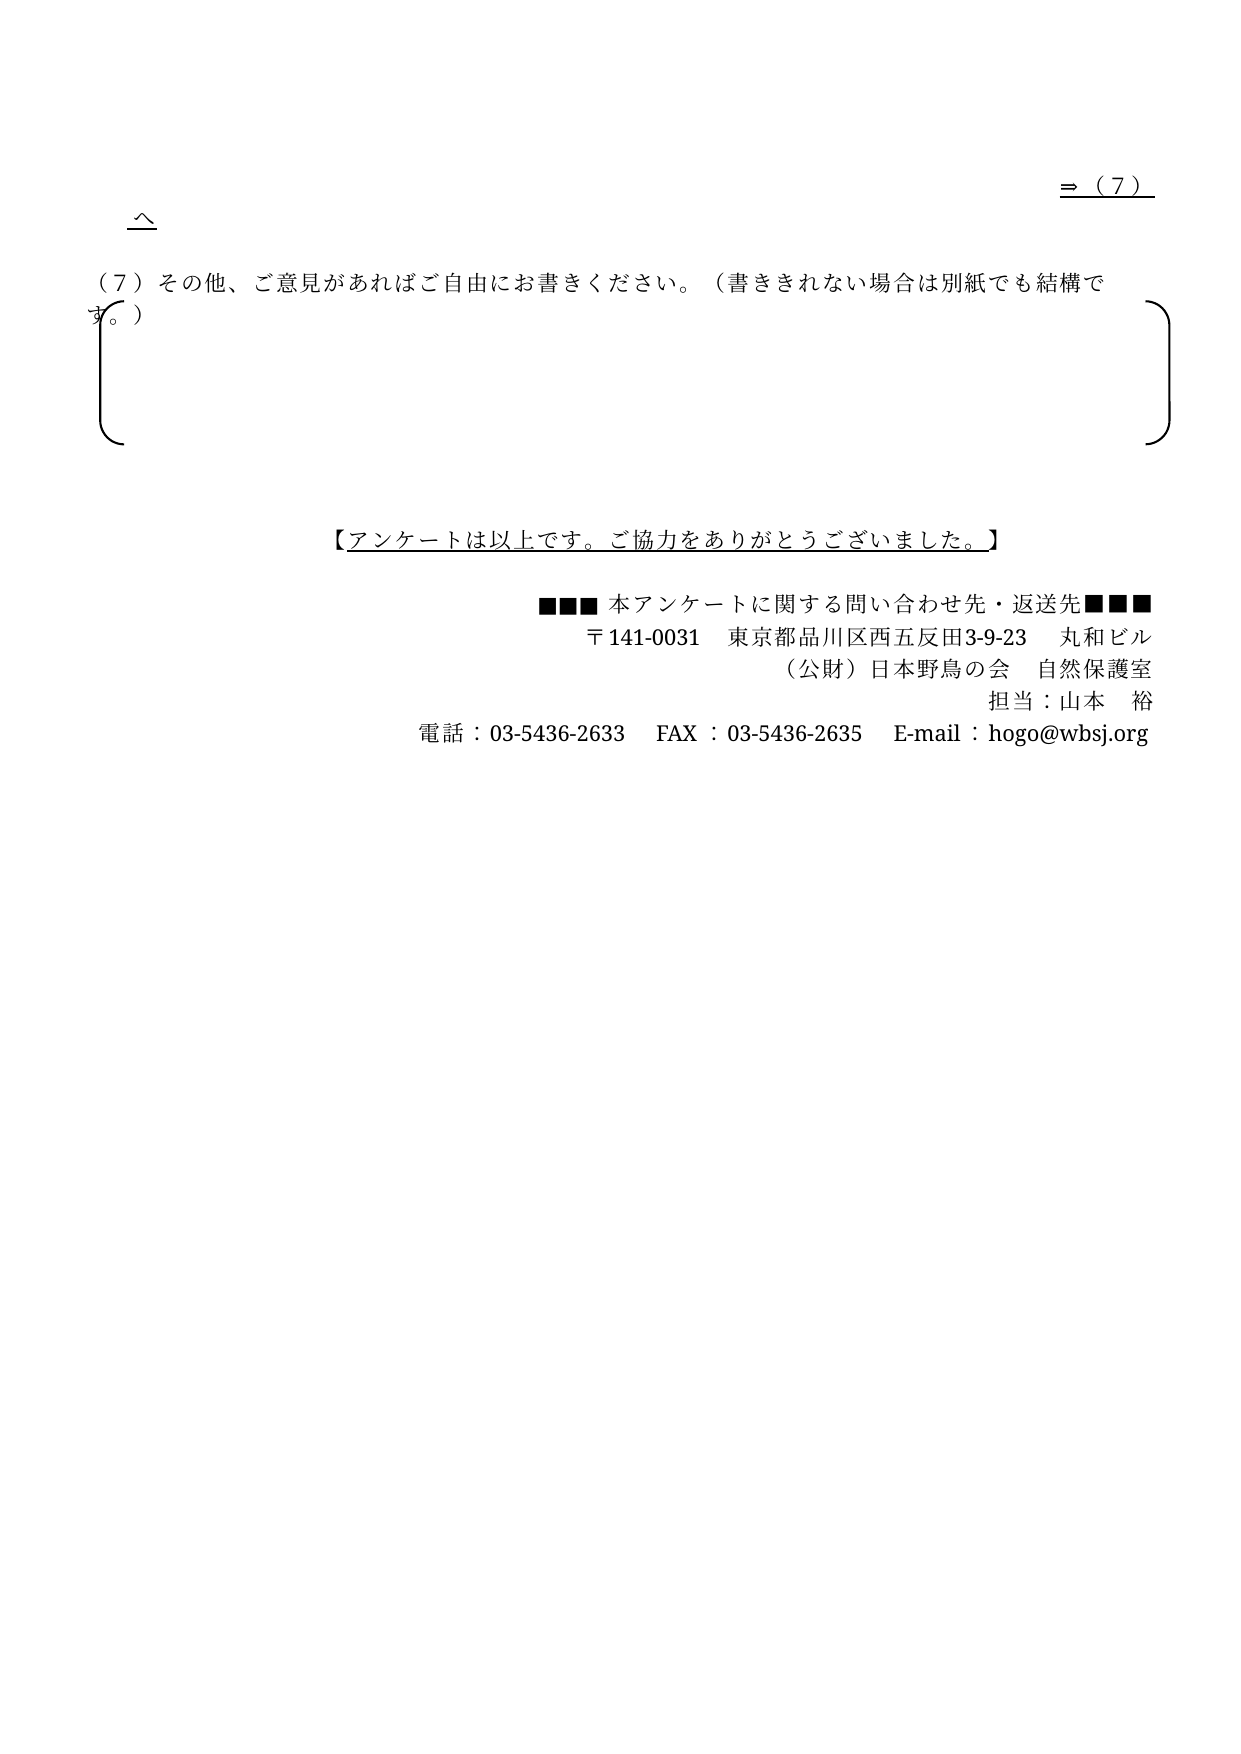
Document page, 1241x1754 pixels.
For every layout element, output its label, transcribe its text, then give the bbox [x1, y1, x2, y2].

text （公財）日本野鳥の会 自然保護室 [393, 652, 1154, 684]
text （７）その他、ご意見があればご自由にお書きください。（書ききれない場合は別紙でも結構です。） [86, 265, 1154, 330]
text 【アンケートは以上です。ご協力をありがとうございました。】 [86, 523, 1154, 555]
text 担当：山本 裕 [393, 684, 1154, 716]
text ■■■本アンケートに関する問い合わせ先・返送先■■■ [393, 587, 1154, 619]
text 〒141-0031 東京都品川区西五反田3-9-23 丸和ビル [393, 619, 1154, 652]
text 電話：03-5436-2633 FAX：03-5436-2635 E-mail：hogo@wbsj.org [393, 716, 1154, 748]
text ⇒（７）へ [127, 169, 1154, 233]
